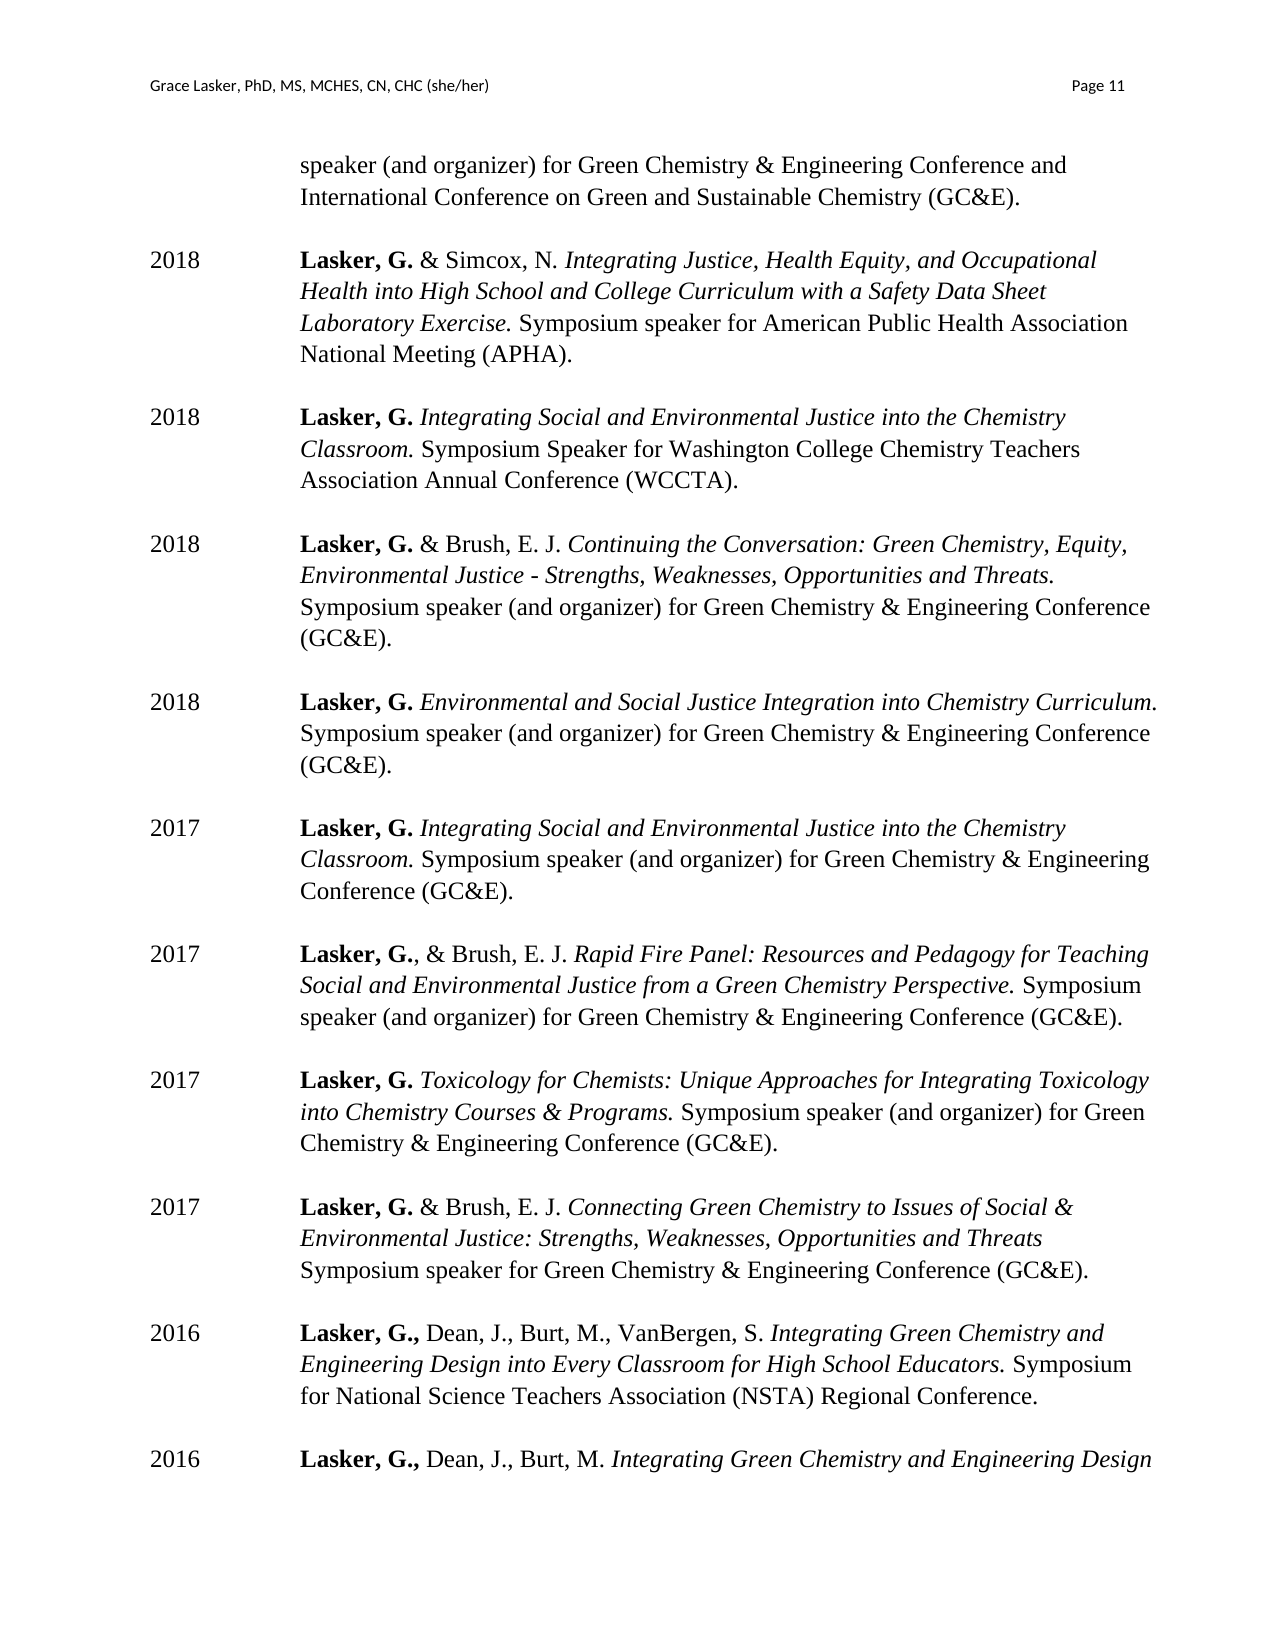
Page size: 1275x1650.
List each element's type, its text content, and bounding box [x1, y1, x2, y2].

text Engineering Design into Every Classroom for High School Educators. Symposium for National Science Teachers Association (NSTA) Regional Conference. [300, 1349, 1162, 1410]
text 2017 Lasker, G., & Brush, E. J. Rapid Fire Panel: Resources and Pedagogy for Teaching Social and Environmental Justice from a Green Chemistry Perspective. Symposium speaker (and organizer) for Green Chemistry & Engineering Conference (GC&E). [150, 939, 1162, 1031]
text Environmental Justice - Strengths, Weaknesses, Opportunities and Threats. Symposium speaker (and organizer) for Green Chemistry & Engineering Conference (GC&E). [300, 560, 1162, 652]
text into Chemistry Courses & Programs. Symposium speaker (and organizer) for Green Chemistry & Engineering Conference (GC&E). [300, 1097, 1162, 1157]
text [150, 150, 1162, 210]
text 2018 Lasker, G. Environmental and Social Justice Integration into Chemistry Curriculum. [150, 687, 1162, 715]
text Classroom. Symposium speaker (and organizer) for Green Chemistry & Engineering Conference (GC&E). [300, 844, 1162, 905]
text 2018 Lasker, G. Integrating Social and Environmental Justice into the Chemistry [150, 402, 1162, 431]
text 2018 Lasker, G. & Simcox, N. Integrating Justice, Health Equity, and Occupational [150, 245, 1162, 273]
text Symposium speaker (and organizer) for Green Chemistry & Engineering Conference (GC&E). [300, 718, 1162, 778]
text 2016 Lasker, G., Dean, J., Burt, M. Integrating Green Chemistry and Engineering Design [150, 1444, 1162, 1473]
text 2017 Lasker, G. Integrating Social and Environmental Justice into the Chemistry [150, 813, 1162, 842]
text Classroom. Symposium Speaker for Washington College Chemistry Teachers Association Annual Conference (WCCTA). [300, 434, 1162, 494]
text 2016 Lasker, G., Dean, J., Burt, M., VanBergen, S. Integrating Green Chemistry and [150, 1318, 1162, 1347]
text 2017 Lasker, G. Toxicology for Chemists: Unique Approaches for Integrating Toxicology [150, 1065, 1162, 1094]
text 2018 Lasker, G. & Brush, E. J. Continuing the Conversation: Green Chemistry, Equity, [150, 529, 1162, 557]
text 2017 Lasker, G. & Brush, E. J. Connecting Green Chemistry to Issues of Social & Environmental Justice: Strengths, Weaknesses, Opportunities and Threats Symposium speaker for Green Chemistry & Engineering Conference (GC&E). [150, 1192, 1162, 1283]
text Health into High School and College Curriculum with a Safety Data Sheet Laboratory Exercise. Symposium speaker for American Public Health Association National Meeting (APHA). [300, 276, 1162, 368]
